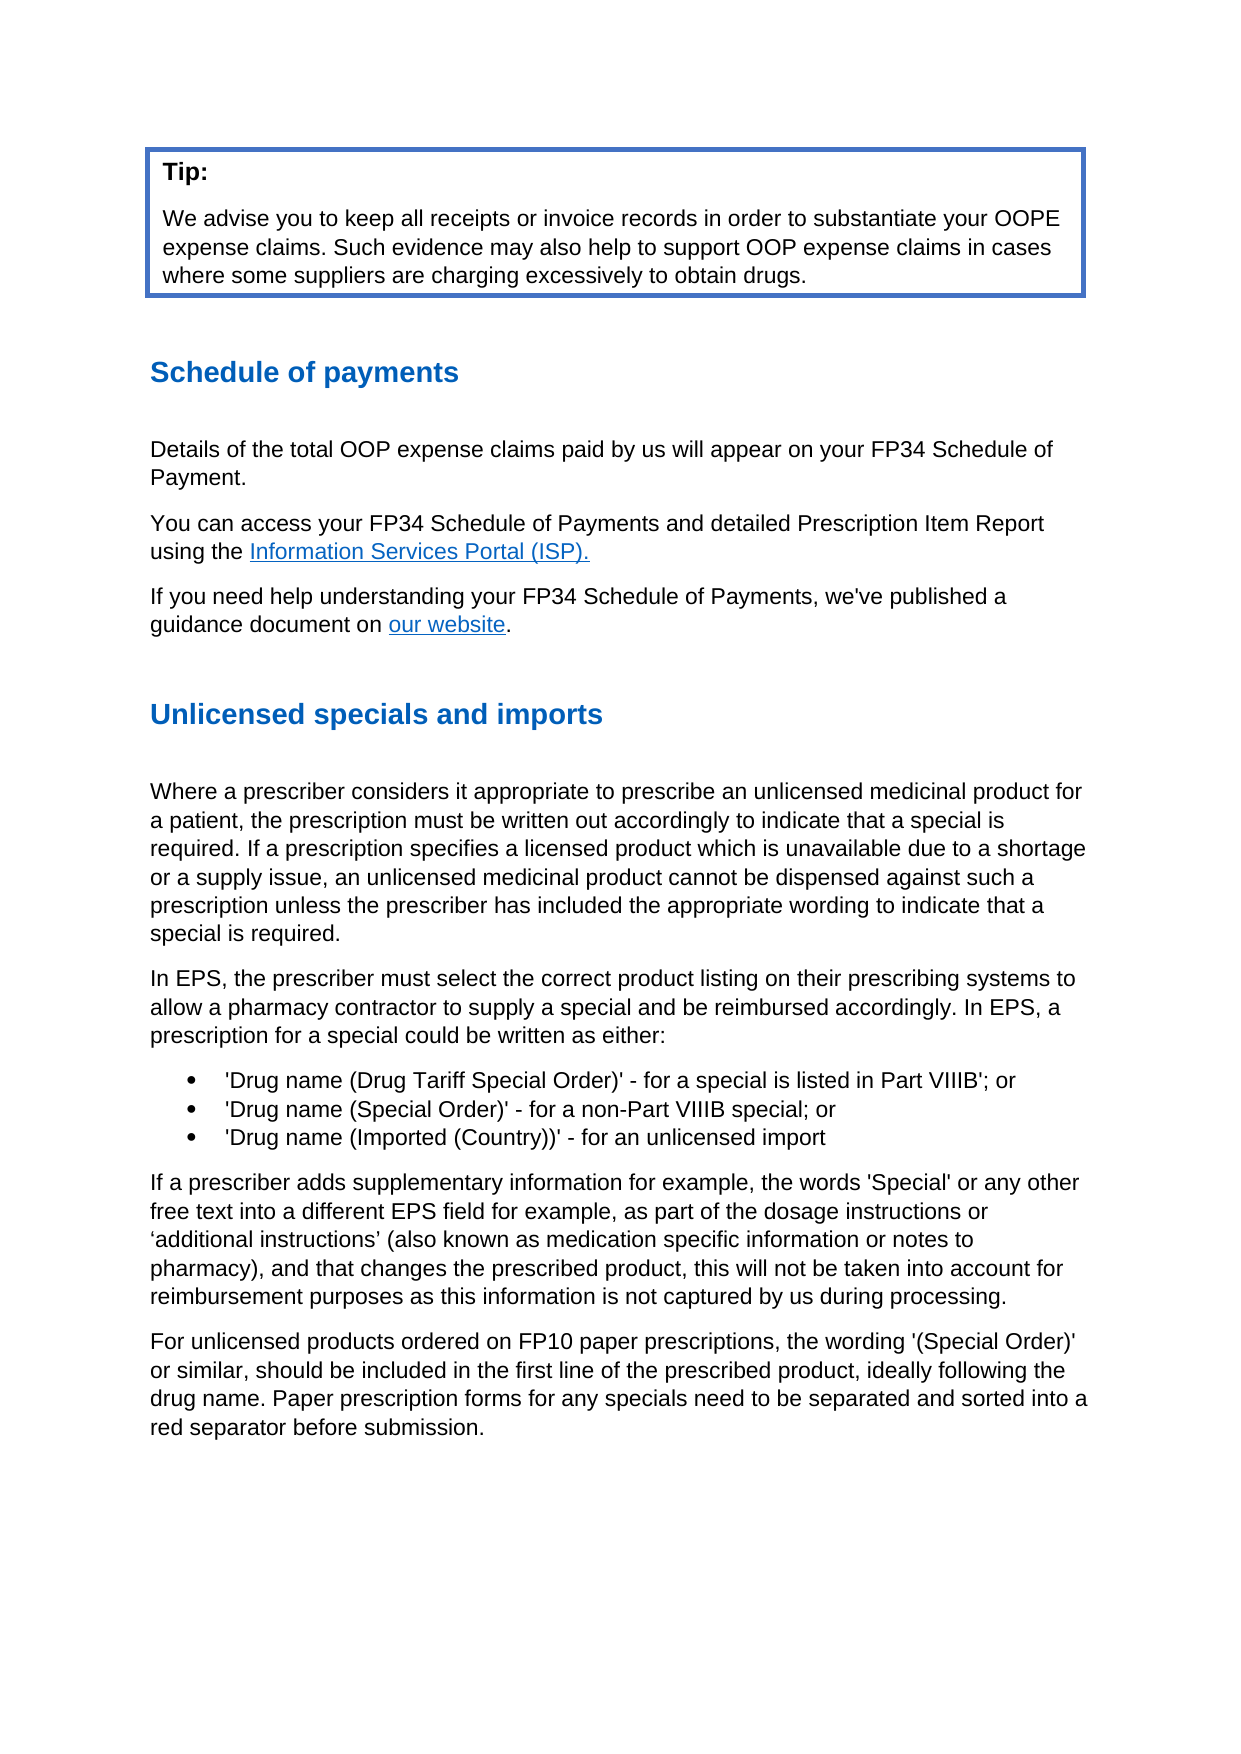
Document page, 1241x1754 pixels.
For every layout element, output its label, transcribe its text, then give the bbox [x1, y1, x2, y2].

text For unlicensed products ordered on FP10 paper prescriptions, the wording '(Special Order)' or similar, should be included in the first line of the prescribed product, ideally following the drug name. Paper prescription forms for any specials need to be separated and sorted into a red separator before submission. [150, 1328, 1090, 1440]
text If a prescriber adds supplementary information for example, the words 'Special' or any other free text into a different EPS field for example, as part of the dosage instructions or ‘additional instructions’ (also known as medication specific information or notes to pharmacy), and that changes the prescribed product, this will not be taken into account for reimbursement purposes as this information is not captured by us during processing. [150, 1169, 1090, 1309]
text If you need help understanding your FP34 Schedule of Payments, we've published a guidance document on our website. [150, 583, 1090, 638]
text Details of the total OOP expense claims paid by us will appear on your FP34 Schedule of Payment. [150, 436, 1090, 491]
list 'Drug name (Imported (Country))' - for an unlicensed import [187, 1124, 1090, 1151]
list 'Drug name (Drug Tariff Special Order)' - for a special is listed in Part VIIIB'; or [187, 1067, 1090, 1094]
subtitle Unlicensed specials and imports [150, 697, 1090, 730]
text You can access your FP34 Schedule of Payments and detailed Prescription Item Report using the Information Services Portal (ISP). [150, 509, 1090, 564]
subtitle Schedule of payments [150, 355, 1090, 388]
text Where a prescriber considers it appropriate to prescribe an unlicensed medicinal product for a patient, the prescription must be written out accordingly to indicate that a special is required. If a prescription specifies a licensed product which is unavailable due to a shortage or a supply issue, an unlicensed medicinal product cannot be dispensed against such a prescription unless the prescriber has included the appropriate wording to indicate that a special is required. [150, 778, 1090, 947]
list 'Drug name (Special Order)' - for a non-Part VIIIB special; or [187, 1096, 1090, 1122]
text In EPS, the prescriber must select the correct product listing on their prescribing systems to allow a pharmacy contractor to supply a special and be reimbursed accordingly. In EPS, a prescription for a special could be written as either: [150, 965, 1090, 1049]
